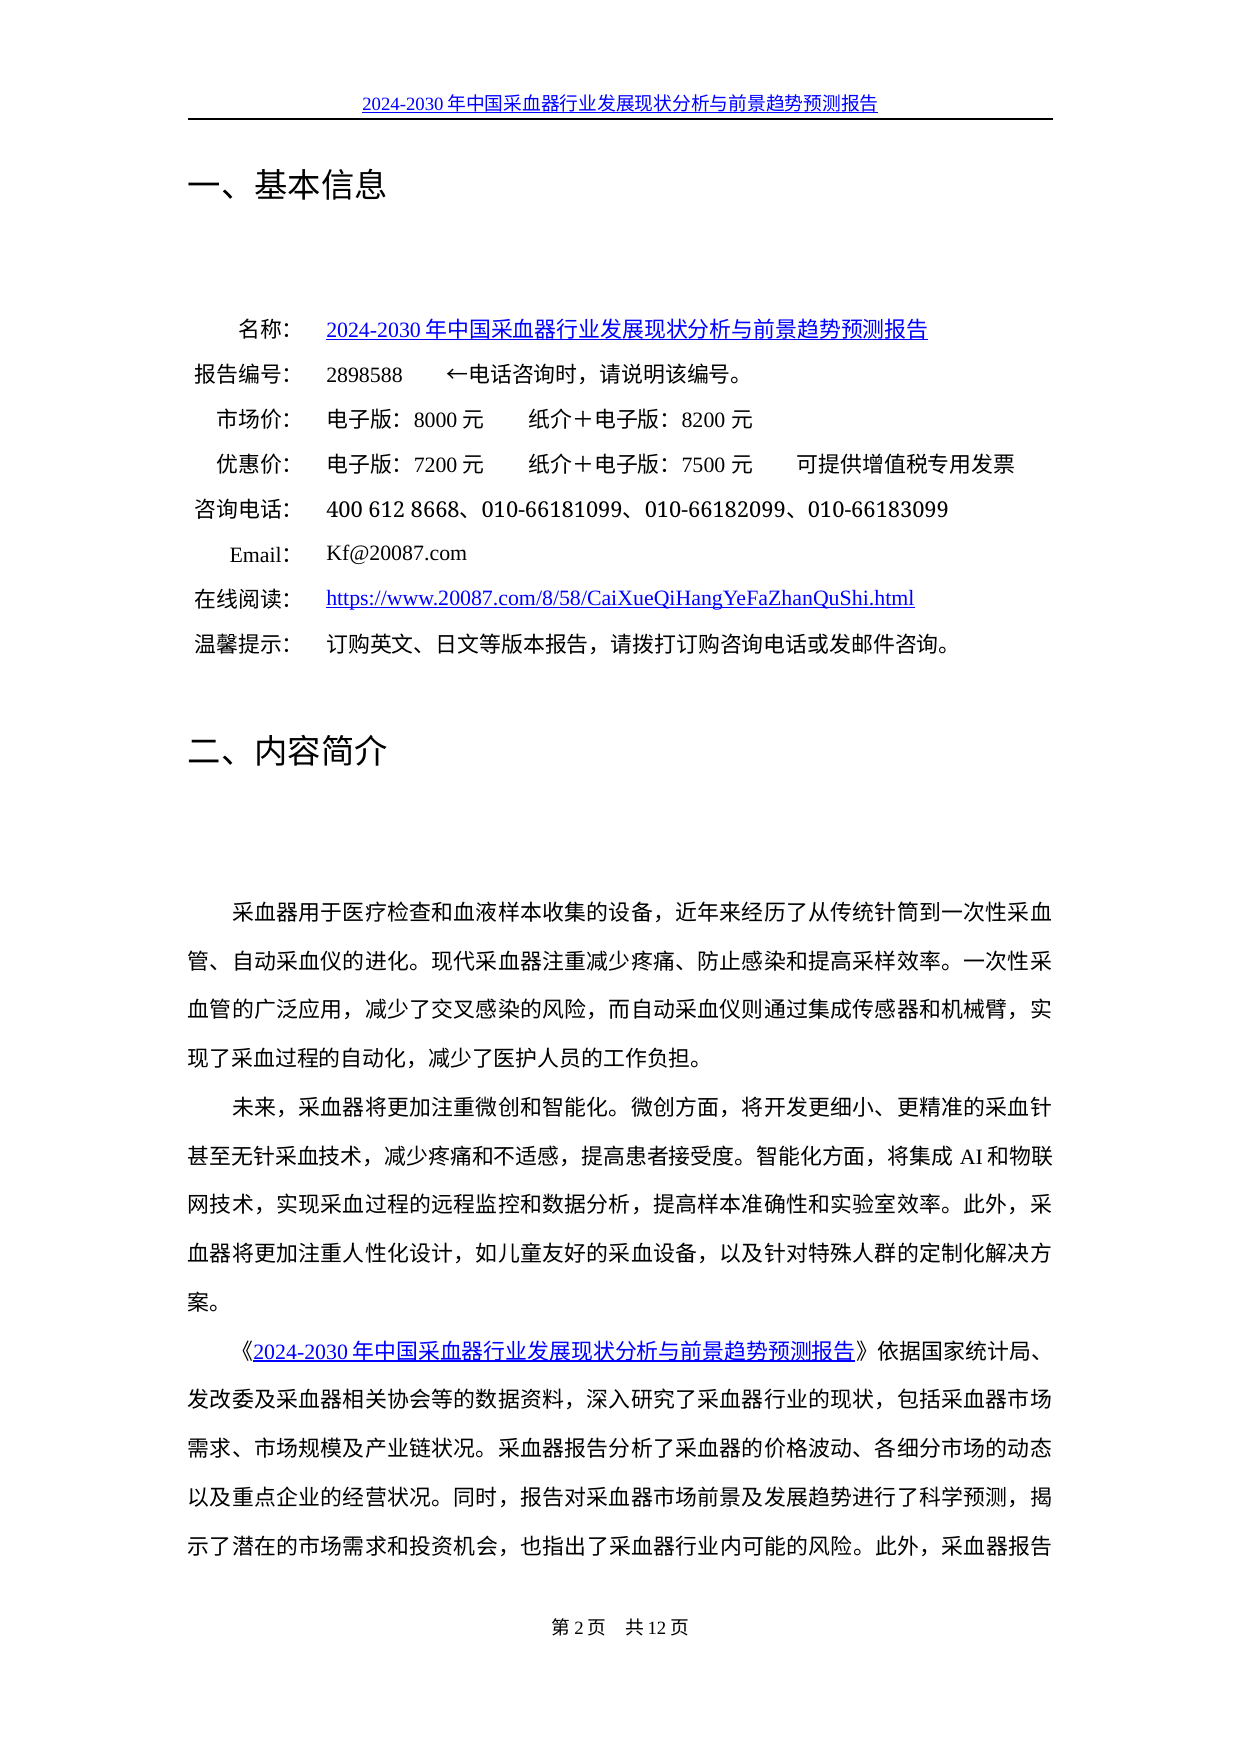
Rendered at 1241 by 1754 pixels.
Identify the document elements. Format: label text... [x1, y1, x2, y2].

table_cell 市场价： [167, 402, 315, 447]
table_cell 温馨提示： [167, 627, 315, 672]
table_cell 在线阅读： [167, 582, 315, 627]
table_cell 报告编号： [167, 357, 315, 402]
table_cell 订购英文、日文等版本报告，请拨打订购咨询电话或发邮件咨询。 [315, 627, 1073, 672]
table_cell Kf@20087.com [315, 537, 1073, 582]
table_cell [315, 582, 1073, 627]
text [187, 894, 1053, 1561]
table_header 2024-2030年中国采血器行业发展现状分析与前景趋势预测报告 [315, 312, 1073, 357]
table_header 名称： [167, 312, 315, 357]
table_cell 咨询电话： [167, 492, 315, 537]
table_cell 电子版：7200 元 纸介＋电子版：7500 元 可提供增值税专用发票 [315, 447, 1073, 492]
table_cell 2898588 ←电话咨询时，请说明该编号。 [315, 357, 1073, 402]
table_cell 优惠价： [167, 447, 315, 492]
title 一、基本信息 [187, 150, 1053, 215]
table_cell 400 612 8668、010-66181099、010-66182099、010-66183099 [315, 492, 1073, 537]
table_cell Email： [167, 537, 315, 582]
table_cell 电子版：8000 元 纸介＋电子版：8200 元 [315, 402, 1073, 447]
title 二、内容简介 [187, 717, 1053, 782]
